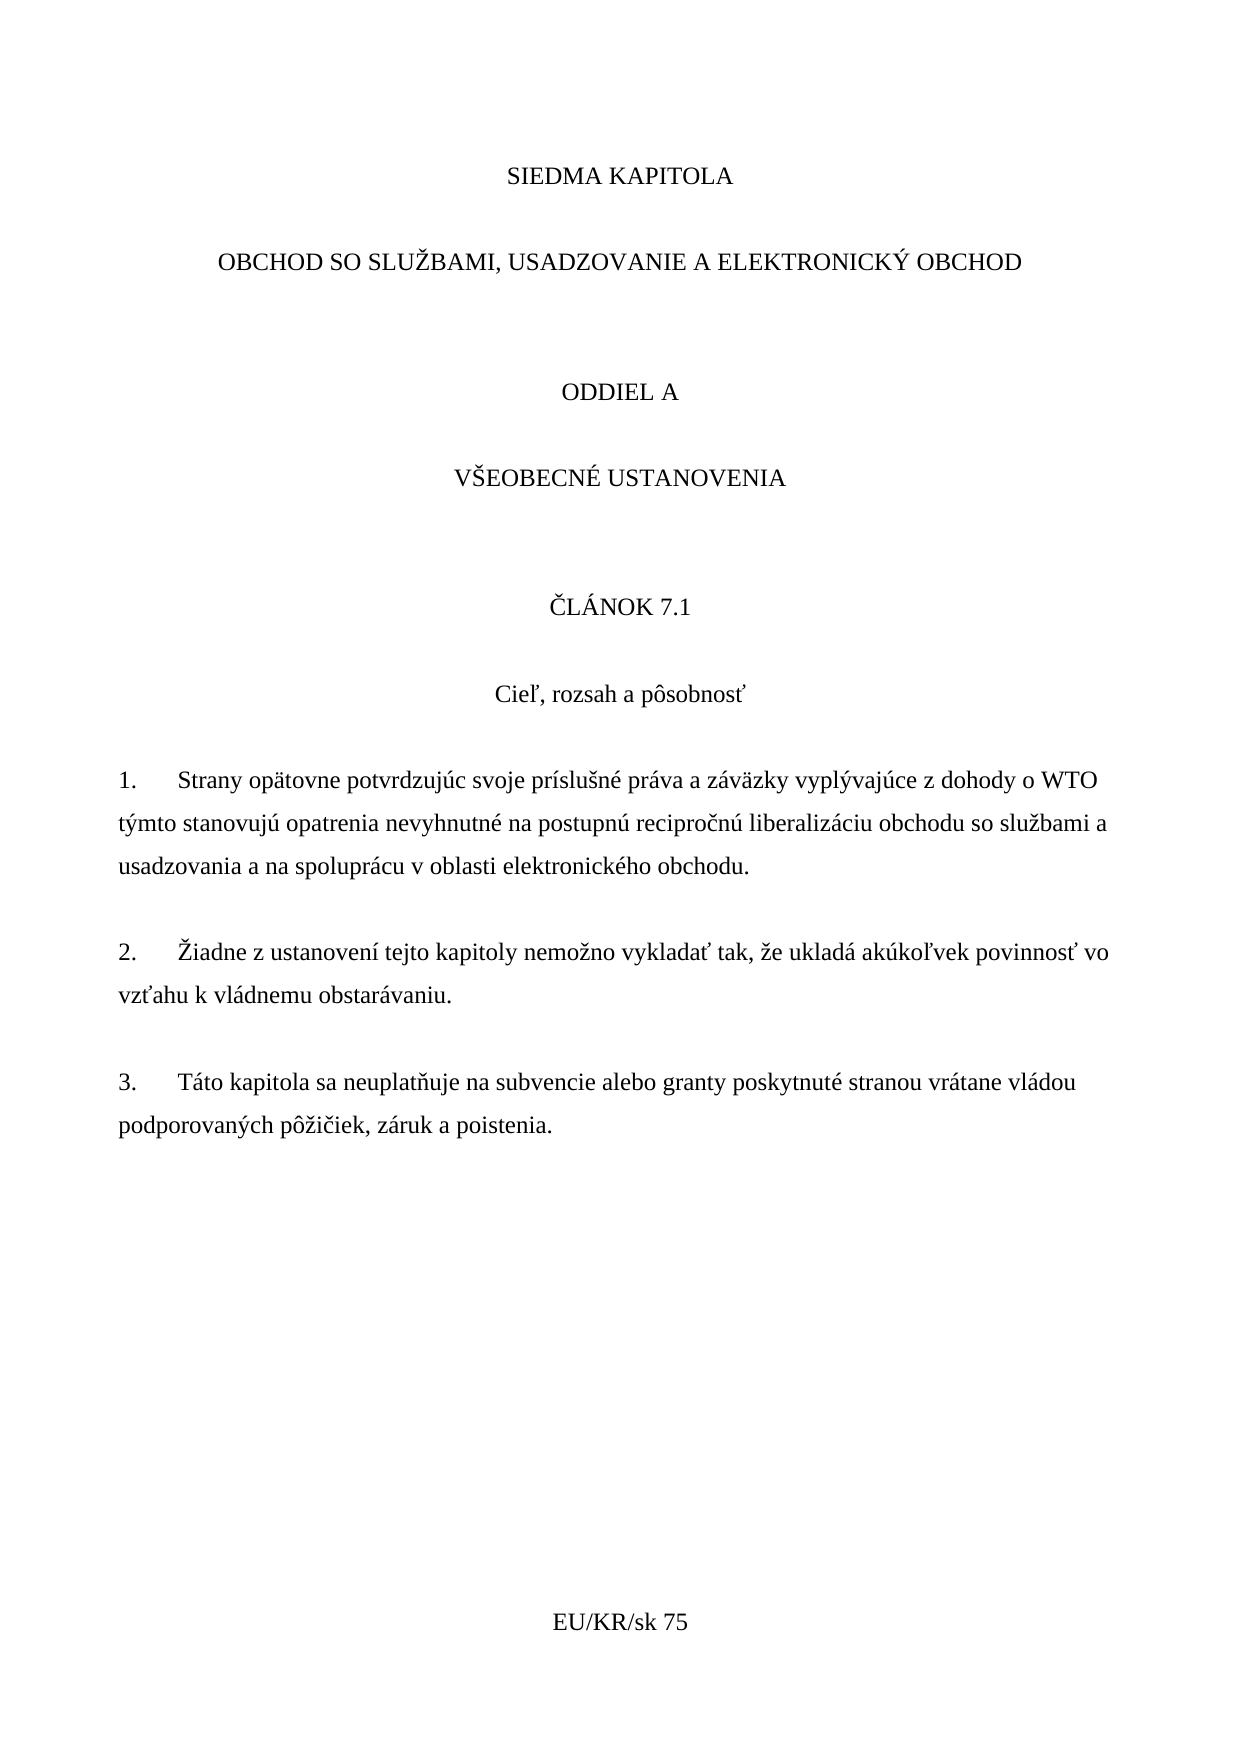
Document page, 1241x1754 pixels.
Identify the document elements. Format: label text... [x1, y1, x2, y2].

text ODDIEL A [118, 377, 1122, 406]
text SIEDMA KAPITOLA [118, 161, 1122, 190]
text ČLÁNOK 7.1 [118, 592, 1122, 621]
text Všeobecné ustanovenia [118, 463, 1122, 492]
text Cieľ, rozsah a pôsobnosť [118, 679, 1122, 707]
text OBCHOD SO SLUŽBAMI, USADZOVANIE A ELEKTRONICKÝ OBCHOD [118, 247, 1122, 276]
text 1. Strany opätovne potvrdzujúc svoje príslušné práva a záväzky vyplývajúce z dohody o WTO týmto stanovujú opatrenia nevyhnutné na postupnú recipročnú liberalizáciu obchodu so službami a usadzovania a na spoluprácu v oblasti elektronického obchodu. [118, 765, 1122, 880]
text 2. Žiadne z ustanovení tejto kapitoly nemožno vykladať tak, že ukladá akúkoľvek povinnosť vo vzťahu k vládnemu obstarávaniu. [118, 937, 1122, 1009]
text 3. Táto kapitola sa neuplatňuje na subvencie alebo granty poskytnuté stranou vrátane vládou podporovaných pôžičiek, záruk a poistenia. [118, 1067, 1122, 1139]
